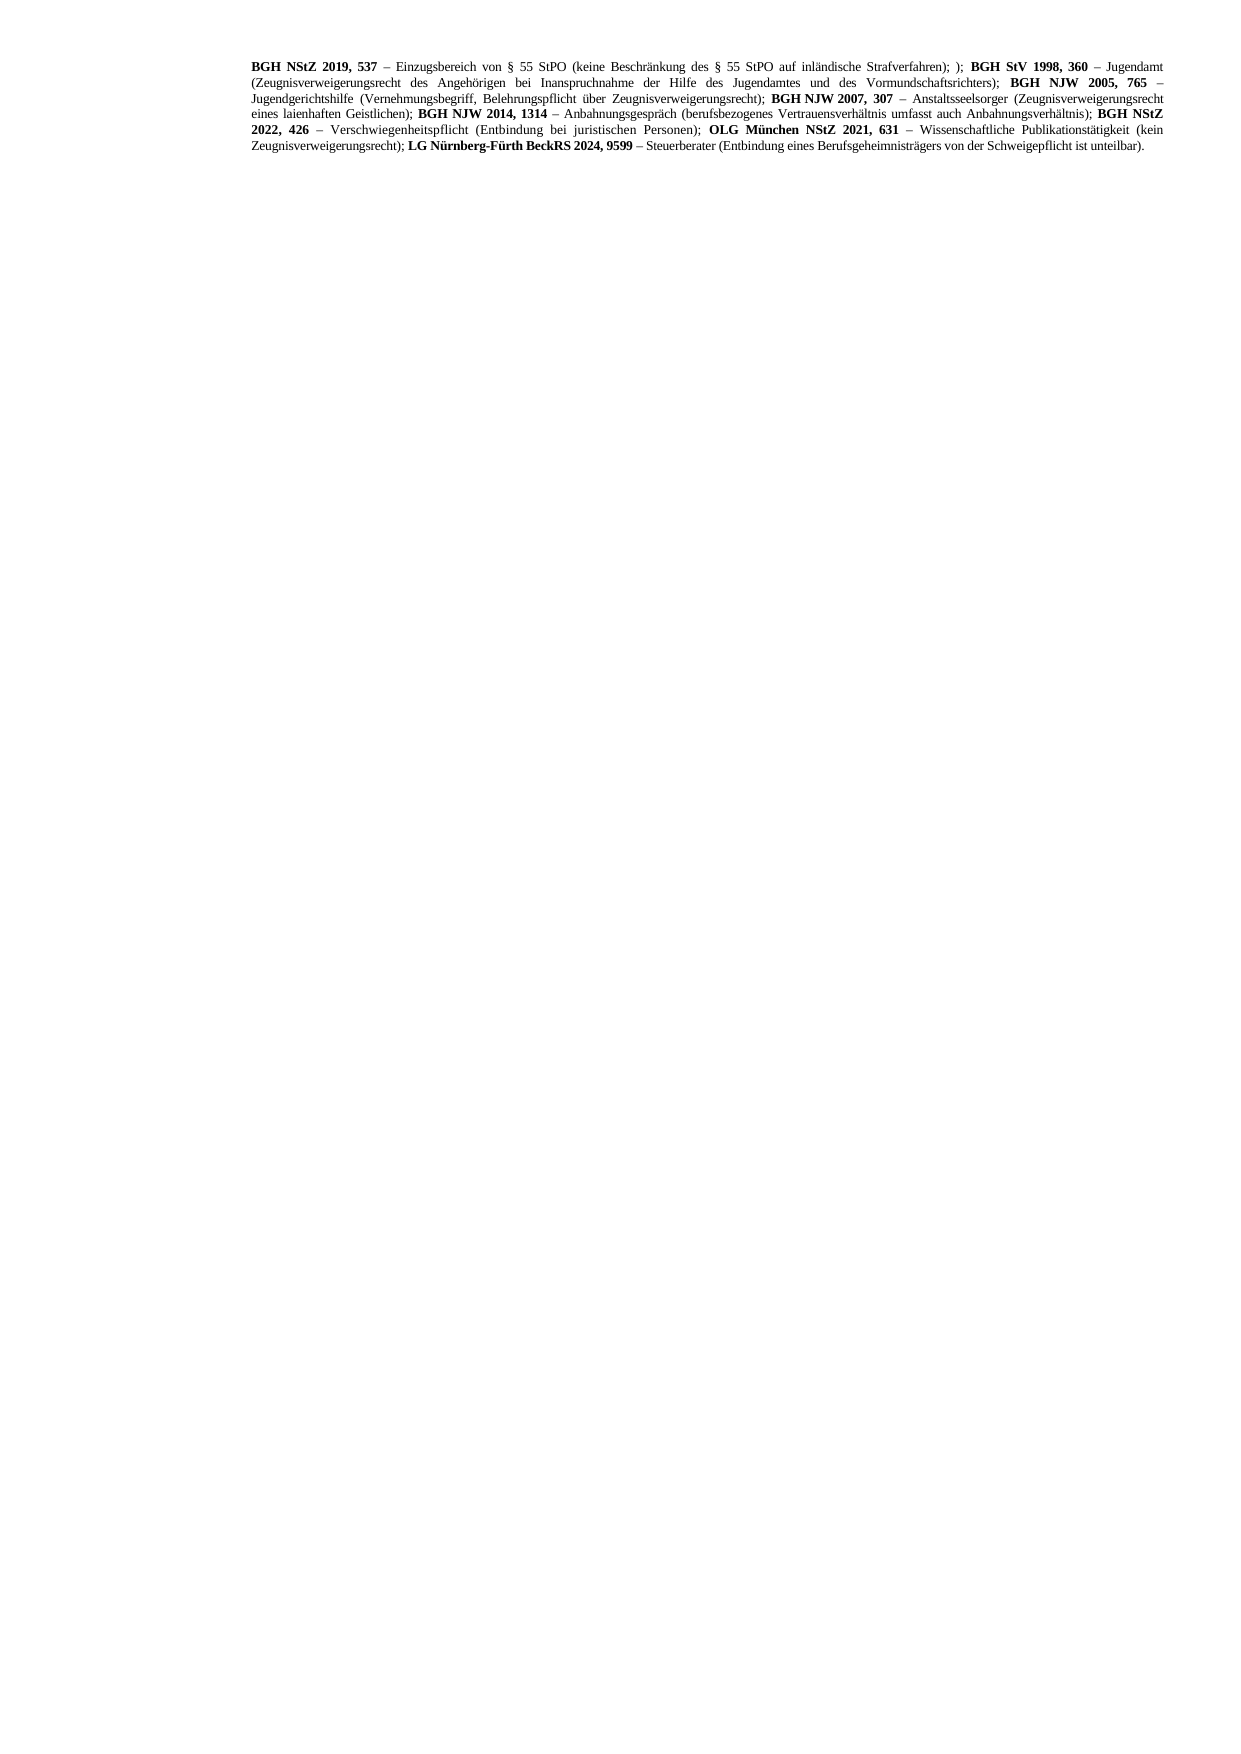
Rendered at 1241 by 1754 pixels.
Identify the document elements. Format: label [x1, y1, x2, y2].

text [103, 59, 1163, 153]
